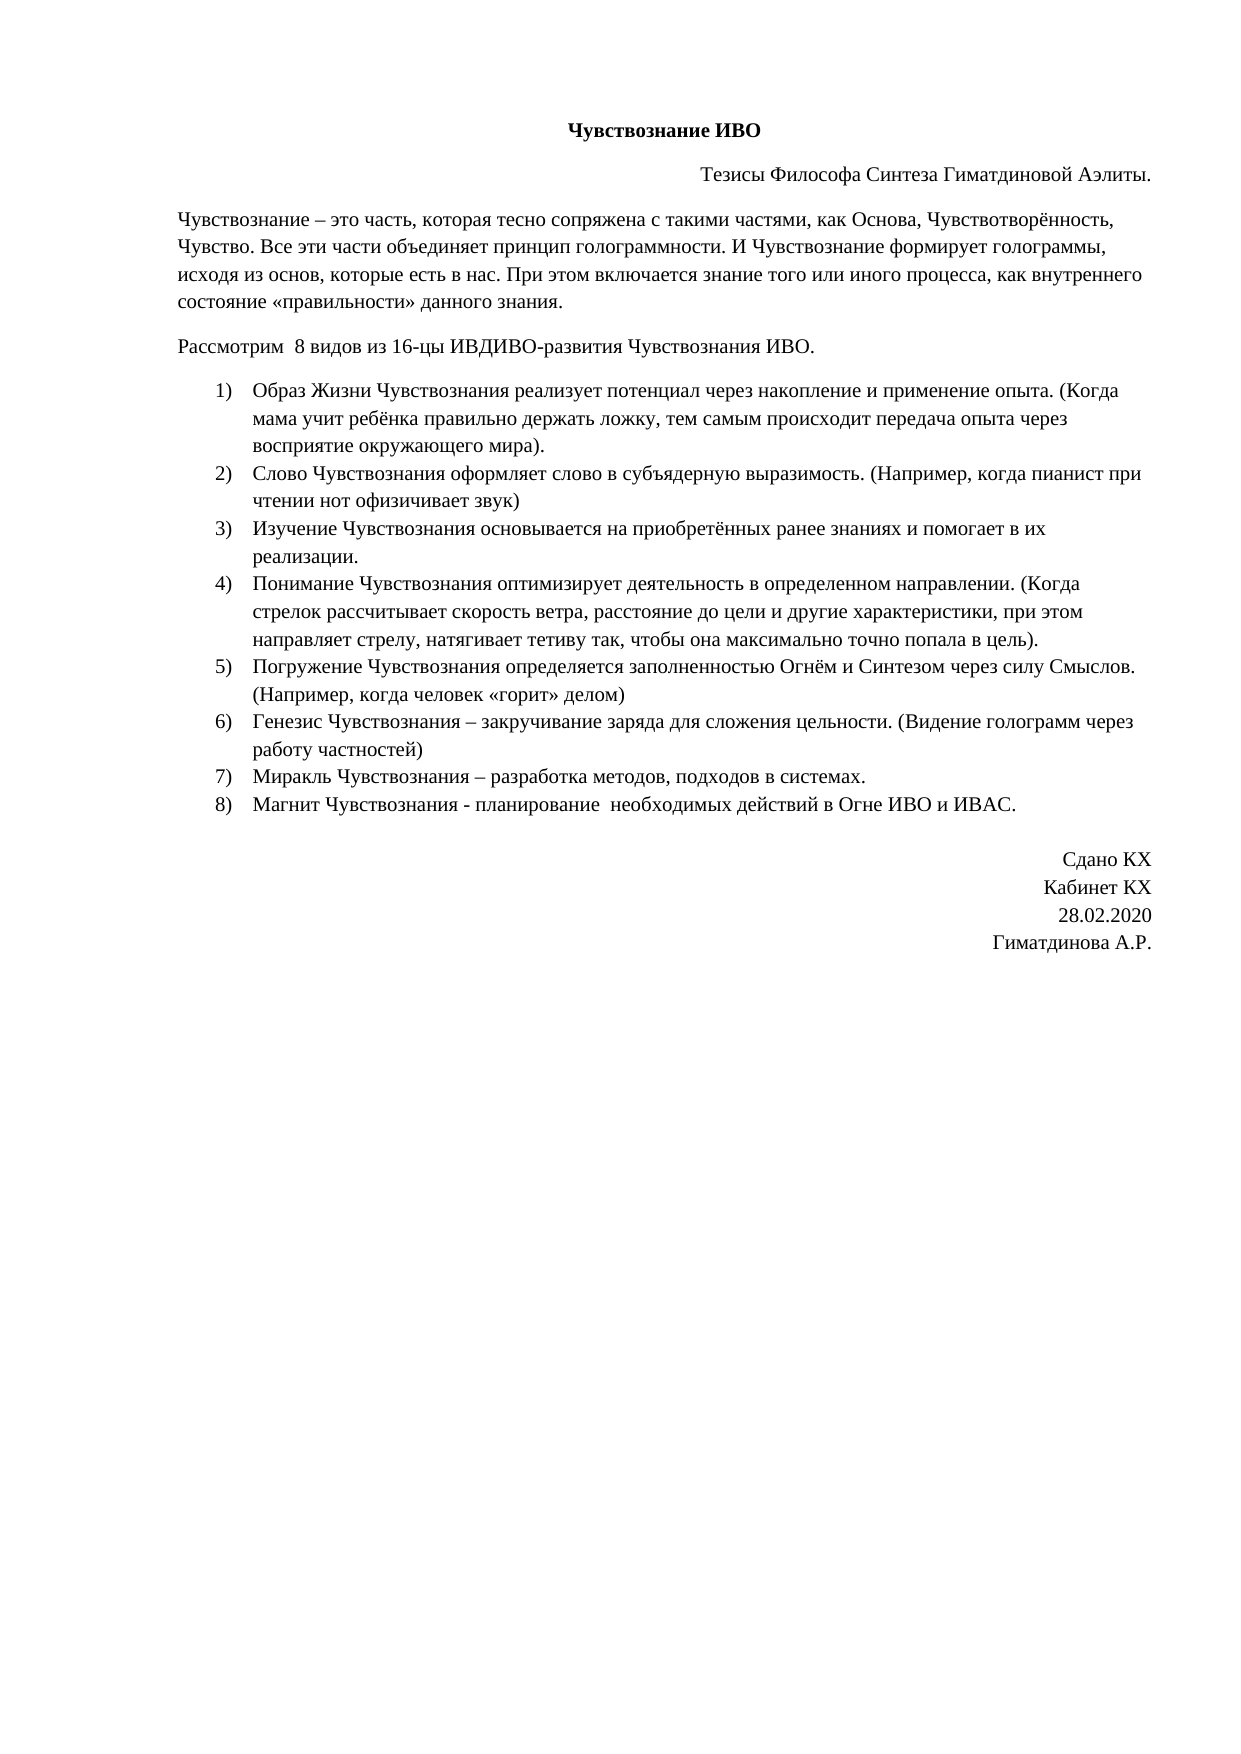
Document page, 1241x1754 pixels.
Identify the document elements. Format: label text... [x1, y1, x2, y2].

list Слово Чувствознания оформляет слово в субъядерную выразимость. (Например, когда пианист при чтении нот офизичивает звук) [215, 461, 1152, 512]
text Рассмотрим 8 видов из 16-цы ИВДИВО-развития Чувствознания ИВО. [177, 334, 1152, 358]
list Понимание Чувствознания оптимизирует деятельность в определенном направлении. (Когда стрелок рассчитывает скорость ветра, расстояние до цели и другие характеристики, при этом направляет стрелу, натягивает тетиву так, чтобы она максимально точно попала в цель). [215, 571, 1152, 651]
list Погружение Чувствознания определяется заполненностью Огнём и Синтезом через силу Смыслов. (Например, когда человек «горит» делом) [215, 654, 1152, 706]
text Кабинет КХ [177, 875, 1152, 899]
list Генезис Чувствознания – закручивание заряда для сложения цельности. (Видение голограмм через работу частностей) [215, 709, 1152, 761]
text 28.02.2020 [177, 902, 1152, 927]
list Изучение Чувствознания основывается на приобретённых ранее знаниях и помогает в их реализации. [215, 516, 1152, 568]
list Образ Жизни Чувствознания реализует потенциал через накопление и применение опыта. (Когда мама учит ребёнка правильно держать ложку, тем самым происходит передача опыта через восприятие окружающего мира). [215, 378, 1152, 457]
text Тезисы Философа Синтеза Гиматдиновой Аэлиты. [177, 162, 1152, 186]
text Гиматдинова А.Р. [177, 930, 1152, 954]
list Магнит Чувствознания - планирование необходимых действий в Огне ИВО и ИВАС. [215, 792, 1152, 816]
text Чувствознание ИВО [177, 118, 1152, 142]
list Миракль Чувствознания – разработка методов, подходов в системах. [215, 764, 1152, 788]
text Чувствознание – это часть, которая тесно сопряжена с такими частями, как Основа, Чувствотворённость, Чувство. Все эти части объединяет принцип голограммности. И Чувствознание формирует голограммы, исходя из основ, которые есть в нас. При этом включается знание того или иного процесса, как внутреннего состояние «правильности» данного знания. [177, 207, 1152, 313]
text Сдано КХ [177, 847, 1152, 871]
